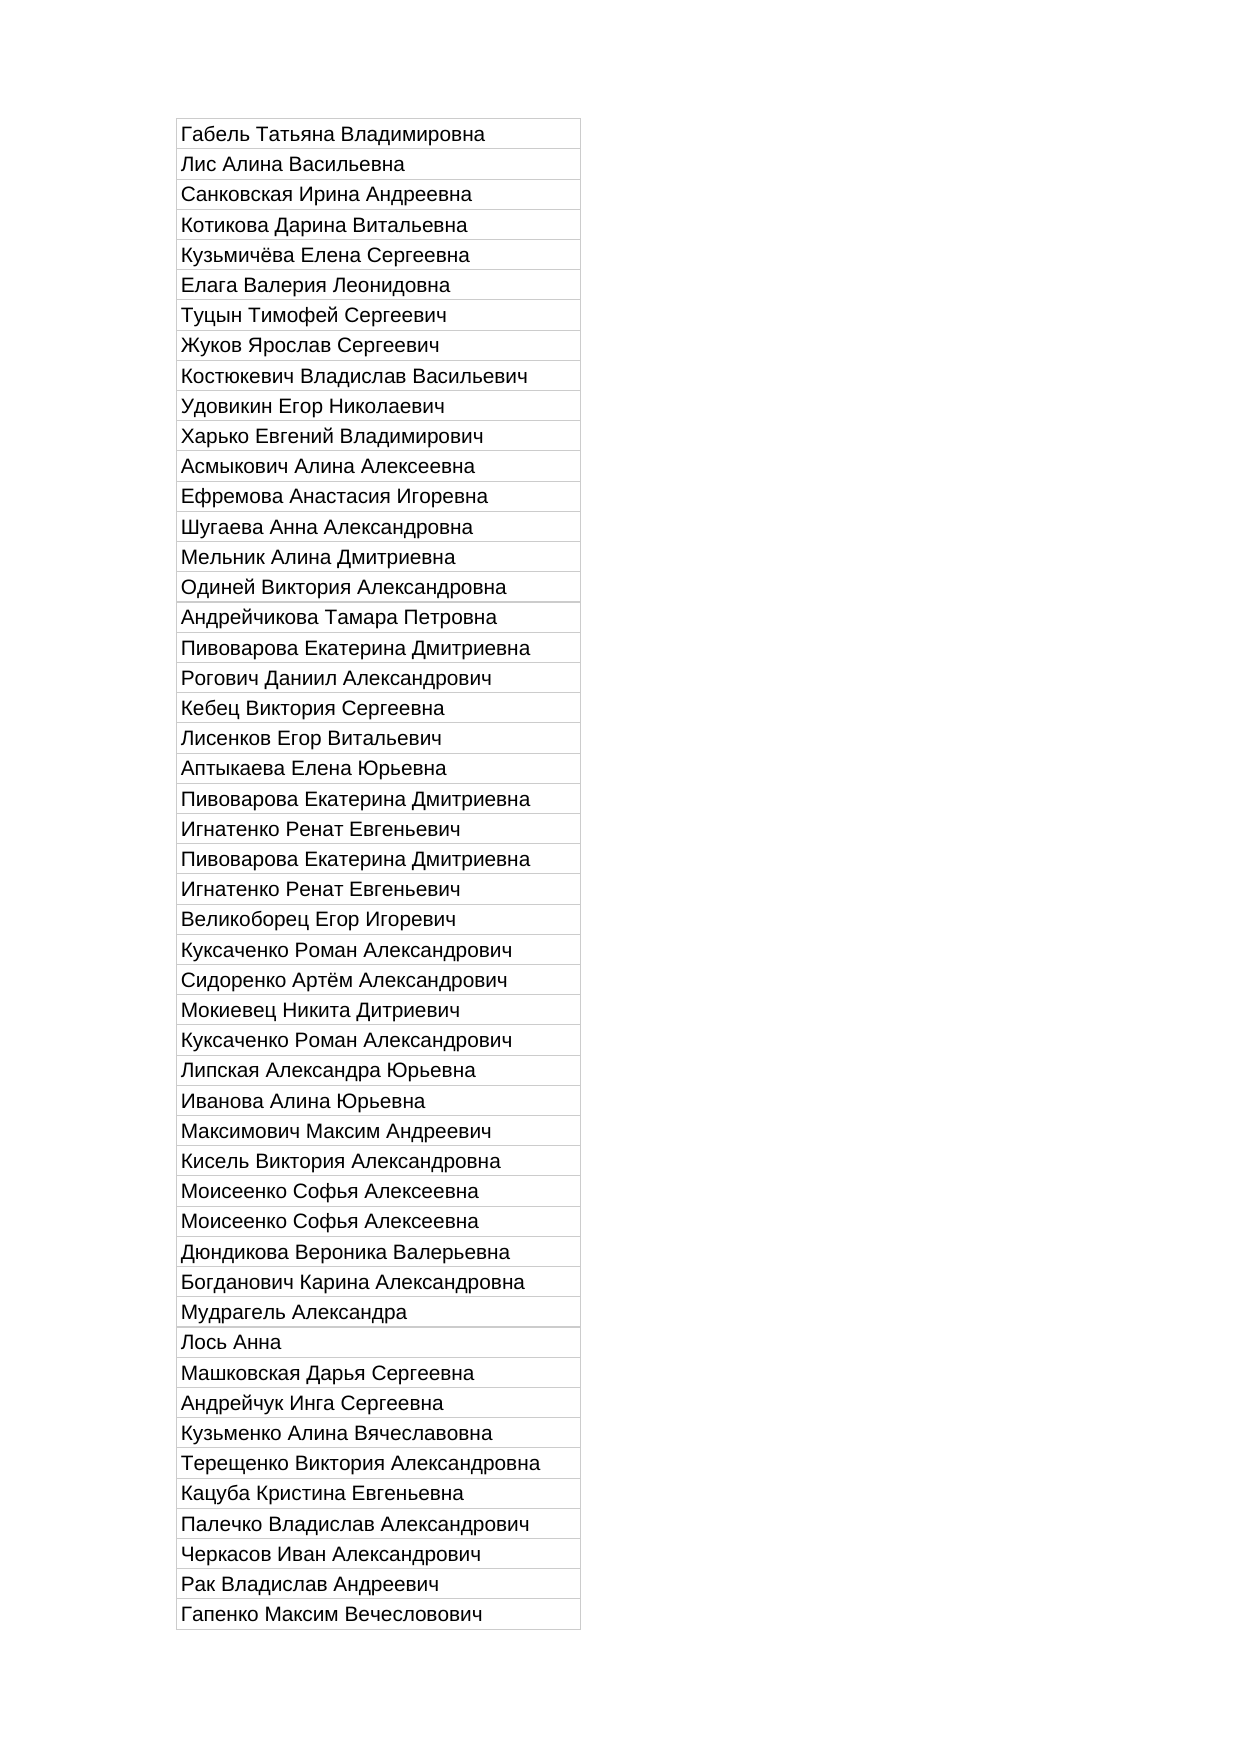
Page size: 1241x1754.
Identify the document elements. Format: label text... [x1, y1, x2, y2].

table_cell Мокиевец Никита Дитриевич [177, 995, 580, 1024]
table_cell Игнатенко Ренат Евгеньевич [177, 874, 580, 903]
table_cell Кузьмичёва Елена Сергеевна [177, 240, 580, 269]
table_cell Черкасов Иван Александрович [177, 1539, 580, 1568]
table_cell Одиней Виктория Александровна [177, 572, 580, 601]
table_cell Андрейчук Инга Сергеевна [177, 1388, 580, 1417]
table_cell Сидоренко Артём Александрович [177, 965, 580, 994]
table_cell Максимович Максим Андреевич [177, 1116, 580, 1145]
table_cell Палечко Владислав Александрович [177, 1509, 580, 1538]
table_cell Кузьменко Алина Вячеславовна [177, 1418, 580, 1447]
table_cell Куксаченко Роман Александрович [177, 1025, 580, 1054]
table_cell Великоборец Егор Игоревич [177, 905, 580, 934]
table_cell Терещенко Виктория Александровна [177, 1448, 580, 1477]
table_cell Асмыкович Алина Алексеевна [177, 451, 580, 481]
table_cell Машковская Дарья Сергеевна [177, 1358, 580, 1387]
table_cell Костюкевич Владислав Васильевич [177, 361, 580, 390]
table_cell Жуков Ярослав Сергеевич [177, 331, 580, 360]
table_cell Иванова Алина Юрьевна [177, 1086, 580, 1115]
table_cell Андрейчикова Тамара Петровна [177, 603, 580, 632]
table_cell Дюндикова Вероника Валерьевна [177, 1237, 580, 1266]
table_cell Куксаченко Роман Александрович [177, 935, 580, 964]
table_cell Габель Татьяна Владимировна [177, 119, 580, 148]
table_cell Моисеенко Софья Алексеевна [177, 1176, 580, 1206]
table_cell Мельник Алина Дмитриевна [177, 542, 580, 571]
table_cell Кисель Виктория Александровна [177, 1146, 580, 1175]
table_cell Лис Алина Васильевна [177, 149, 580, 178]
table_cell Пивоварова Екатерина Дмитриевна [177, 844, 580, 873]
table_cell Харько Евгений Владимирович [177, 421, 580, 450]
table_cell Санковская Ирина Андреевна [177, 180, 580, 209]
table_cell Рогович Даниил Александрович [177, 663, 580, 692]
table_cell Пивоварова Екатерина Дмитриевна [177, 633, 580, 662]
table_cell Рак Владислав Андреевич [177, 1569, 580, 1598]
table_cell Котикова Дарина Витальевна [177, 210, 580, 239]
table_cell Удовикин Егор Николаевич [177, 391, 580, 420]
table_cell Лисенков Егор Витальевич [177, 723, 580, 752]
table_cell Богданович Карина Александровна [177, 1267, 580, 1296]
table_cell Ефремова Анастасия Игоревна [177, 482, 580, 511]
table_cell Шугаева Анна Александровна [177, 512, 580, 541]
table_cell Мудрагель Александра [177, 1297, 580, 1326]
table_cell Моисеенко Софья Алексеевна [177, 1207, 580, 1236]
table_cell Туцын Тимофей Сергеевич [177, 300, 580, 329]
table_cell Аптыкаева Елена Юрьевна [177, 754, 580, 783]
table_cell Лось Анна [177, 1328, 580, 1357]
table_cell Липская Александра Юрьевна [177, 1056, 580, 1085]
table_cell Кебец Виктория Сергеевна [177, 693, 580, 722]
table_cell Кацуба Кристина Евгеньевна [177, 1479, 580, 1508]
table_cell Пивоварова Екатерина Дмитриевна [177, 784, 580, 813]
table_cell Игнатенко Ренат Евгеньевич [177, 814, 580, 843]
table_cell Елага Валерия Леонидовна [177, 270, 580, 299]
table_cell Гапенко Максим Вечесловович [177, 1599, 580, 1628]
